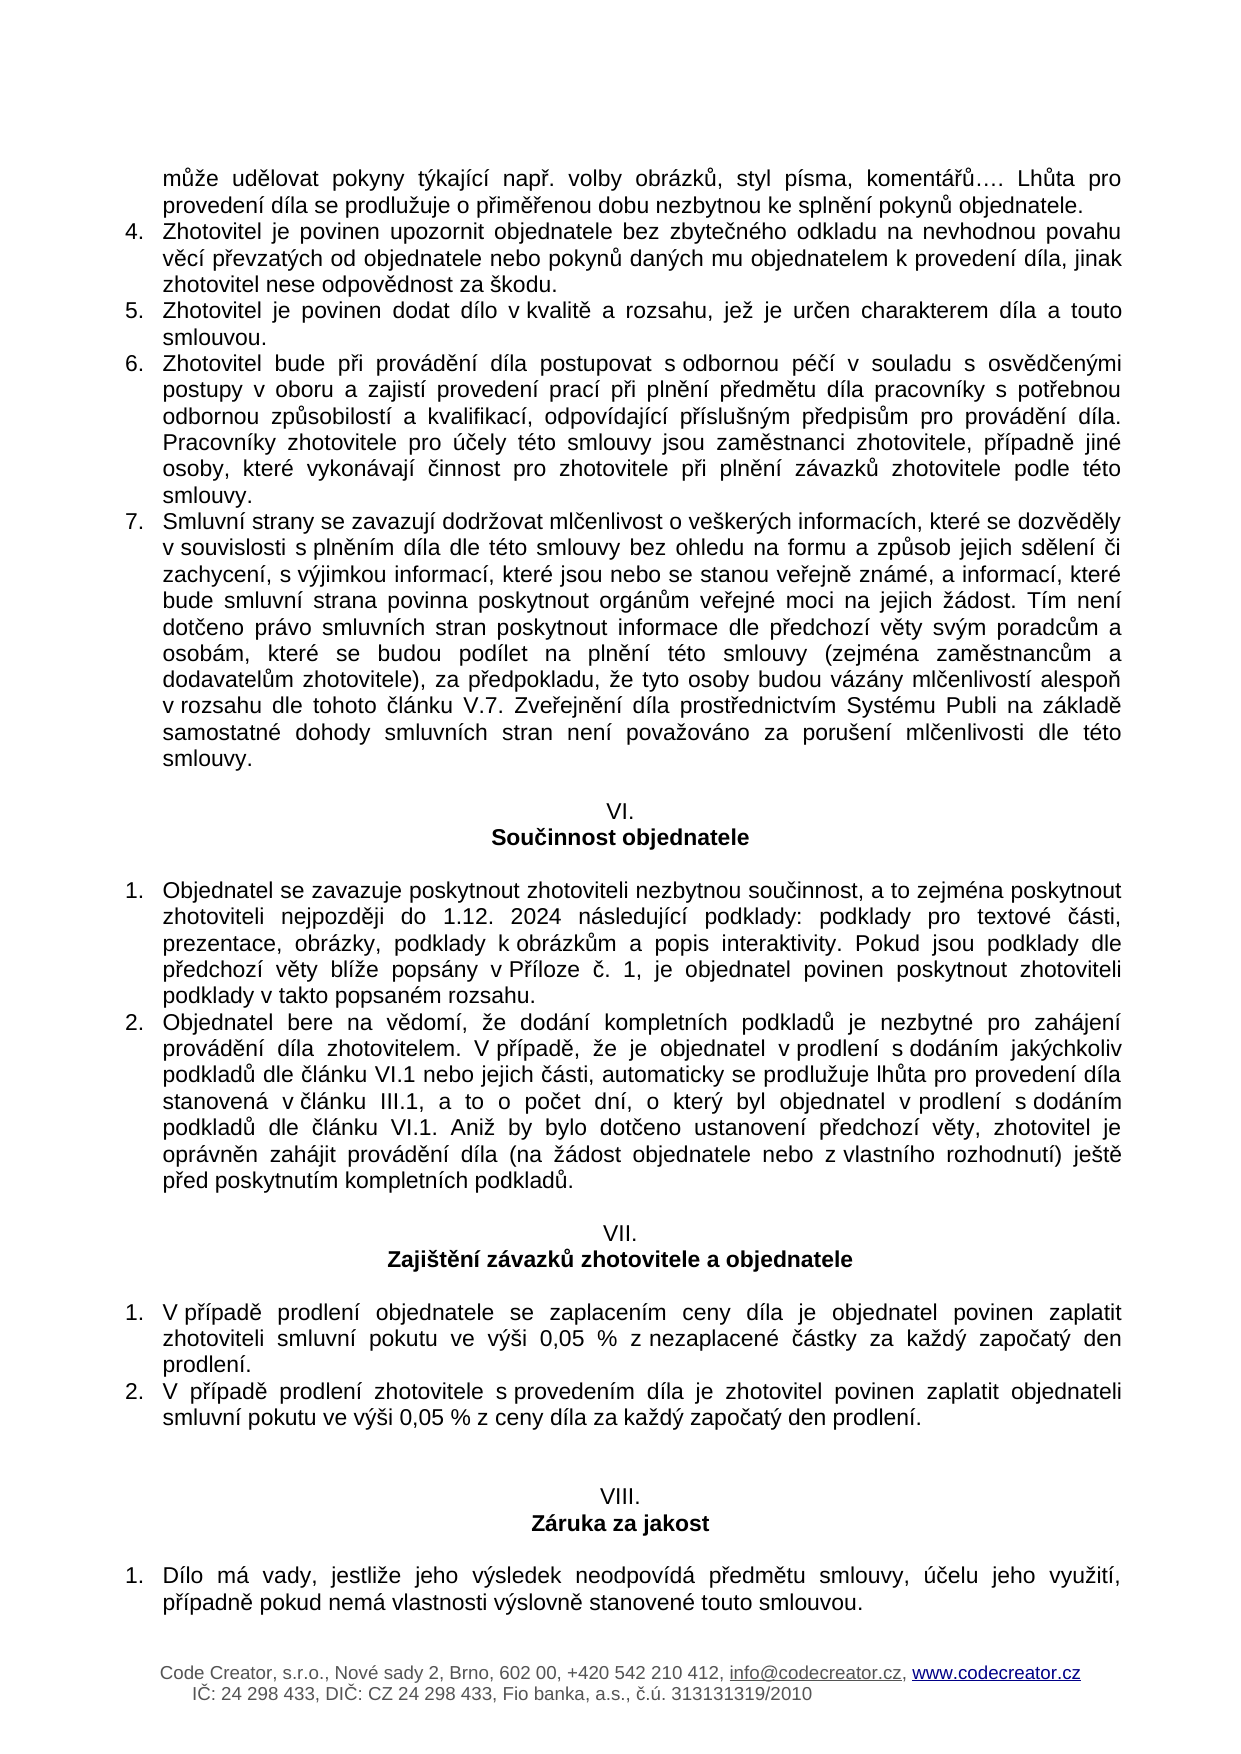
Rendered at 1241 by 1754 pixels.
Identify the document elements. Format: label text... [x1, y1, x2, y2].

text Součinnost objednatele [118, 824, 1122, 851]
list V případě prodlení objednatele se zaplacením ceny díla je objednatel povinen zaplatit zhotoviteli smluvní pokutu ve výši 0,05 % z nezaplacené částky za každý započatý den prodlení. [125, 1299, 1122, 1378]
list Zhotovitel je povinen upozornit objednatele bez zbytečného odkladu na nevhodnou povahu věcí převzatých od objednatele nebo pokynů daných mu objednatelem k provedení díla, jinak zhotovitel nese odpovědnost za škodu. [125, 218, 1122, 297]
list Smluvní strany se zavazují dodržovat mlčenlivost o veškerých informacích, které se dozvěděly v souvislosti s plněním díla dle této smlouvy bez ohledu na formu a způsob jejich sdělení či zachycení, s výjimkou informací, které jsou nebo se stanou veřejně známé, a informací, které bude smluvní strana povinna poskytnout orgánům veřejné moci na jejich žádost. Tím není dotčeno právo smluvních stran poskytnout informace dle předchozí věty svým poradcům a osobám, které se budou podílet na plnění této smlouvy (zejména zaměstnancům a dodavatelům zhotovitele), za předpokladu, že tyto osoby budou vázány mlčenlivostí alespoň v rozsahu dle tohoto článku V.7. Zveřejnění díla prostřednictvím Systému Publi na základě samostatné dohody smluvních stran není považováno za porušení mlčenlivosti dle této smlouvy. [125, 508, 1122, 772]
text VII. [118, 1219, 1122, 1246]
list Dílo má vady, jestliže jeho výsledek neodpovídá předmětu smlouvy, účelu jeho využití, případně pokud nemá vlastnosti výslovně stanovené touto smlouvou. [125, 1562, 1122, 1615]
text VIII. [118, 1483, 1122, 1509]
list Objednatel bere na vědomí, že dodání kompletních podkladů je nezbytné pro zahájení provádění díla zhotovitelem. V případě, že je objednatel v prodlení s dodáním jakýchkoliv podkladů dle článku VI.1 nebo jejich části, automaticky se prodlužuje lhůta pro provedení díla stanovená v článku III.1, a to o počet dní, o který byl objednatel v prodlení s dodáním podkladů dle článku VI.1. Aniž by bylo dotčeno ustanovení předchozí věty, zhotovitel je oprávněn zahájit provádění díla (na žádost objednatele nebo z vlastního rozhodnutí) ještě před poskytnutím kompletních podkladů. [125, 1009, 1122, 1193]
text VI. [118, 798, 1122, 824]
list Zhotovitel bude při provádění díla postupovat s odbornou péčí v souladu s osvědčenými postupy v oboru a zajistí provedení prací při plnění předmětu díla pracovníky s potřebnou odbornou způsobilostí a kvalifikací, odpovídající příslušným předpisům pro provádění díla. Pracovníky zhotovitele pro účely této smlouvy jsou zaměstnanci zhotovitele, případně jiné osoby, které vykonávají činnost pro zhotovitele při plnění závazků zhotovitele podle této smlouvy. [125, 350, 1122, 508]
list Objednatel se zavazuje poskytnout zhotoviteli nezbytnou součinnost, a to zejména poskytnout zhotoviteli nejpozději do 1.12. 2024 následující podklady: podklady pro textové části, prezentace, obrázky, podklady k obrázkům a popis interaktivity. Pokud jsou podklady dle předchozí věty blíže popsány v Příloze č. 1, je objednatel povinen poskytnout zhotoviteli podklady v takto popsaném rozsahu. [125, 877, 1122, 1009]
text Záruka za jakost [118, 1509, 1122, 1536]
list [125, 165, 1122, 218]
list Zhotovitel je povinen dodat dílo v kvalitě a rozsahu, jež je určen charakterem díla a touto smlouvou. [125, 297, 1122, 350]
list V případě prodlení zhotovitele s provedením díla je zhotovitel povinen zaplatit objednateli smluvní pokutu ve výši 0,05 % z ceny díla za každý započatý den prodlení. [125, 1378, 1122, 1430]
text Zajištění závazků zhotovitele a objednatele [118, 1246, 1122, 1272]
